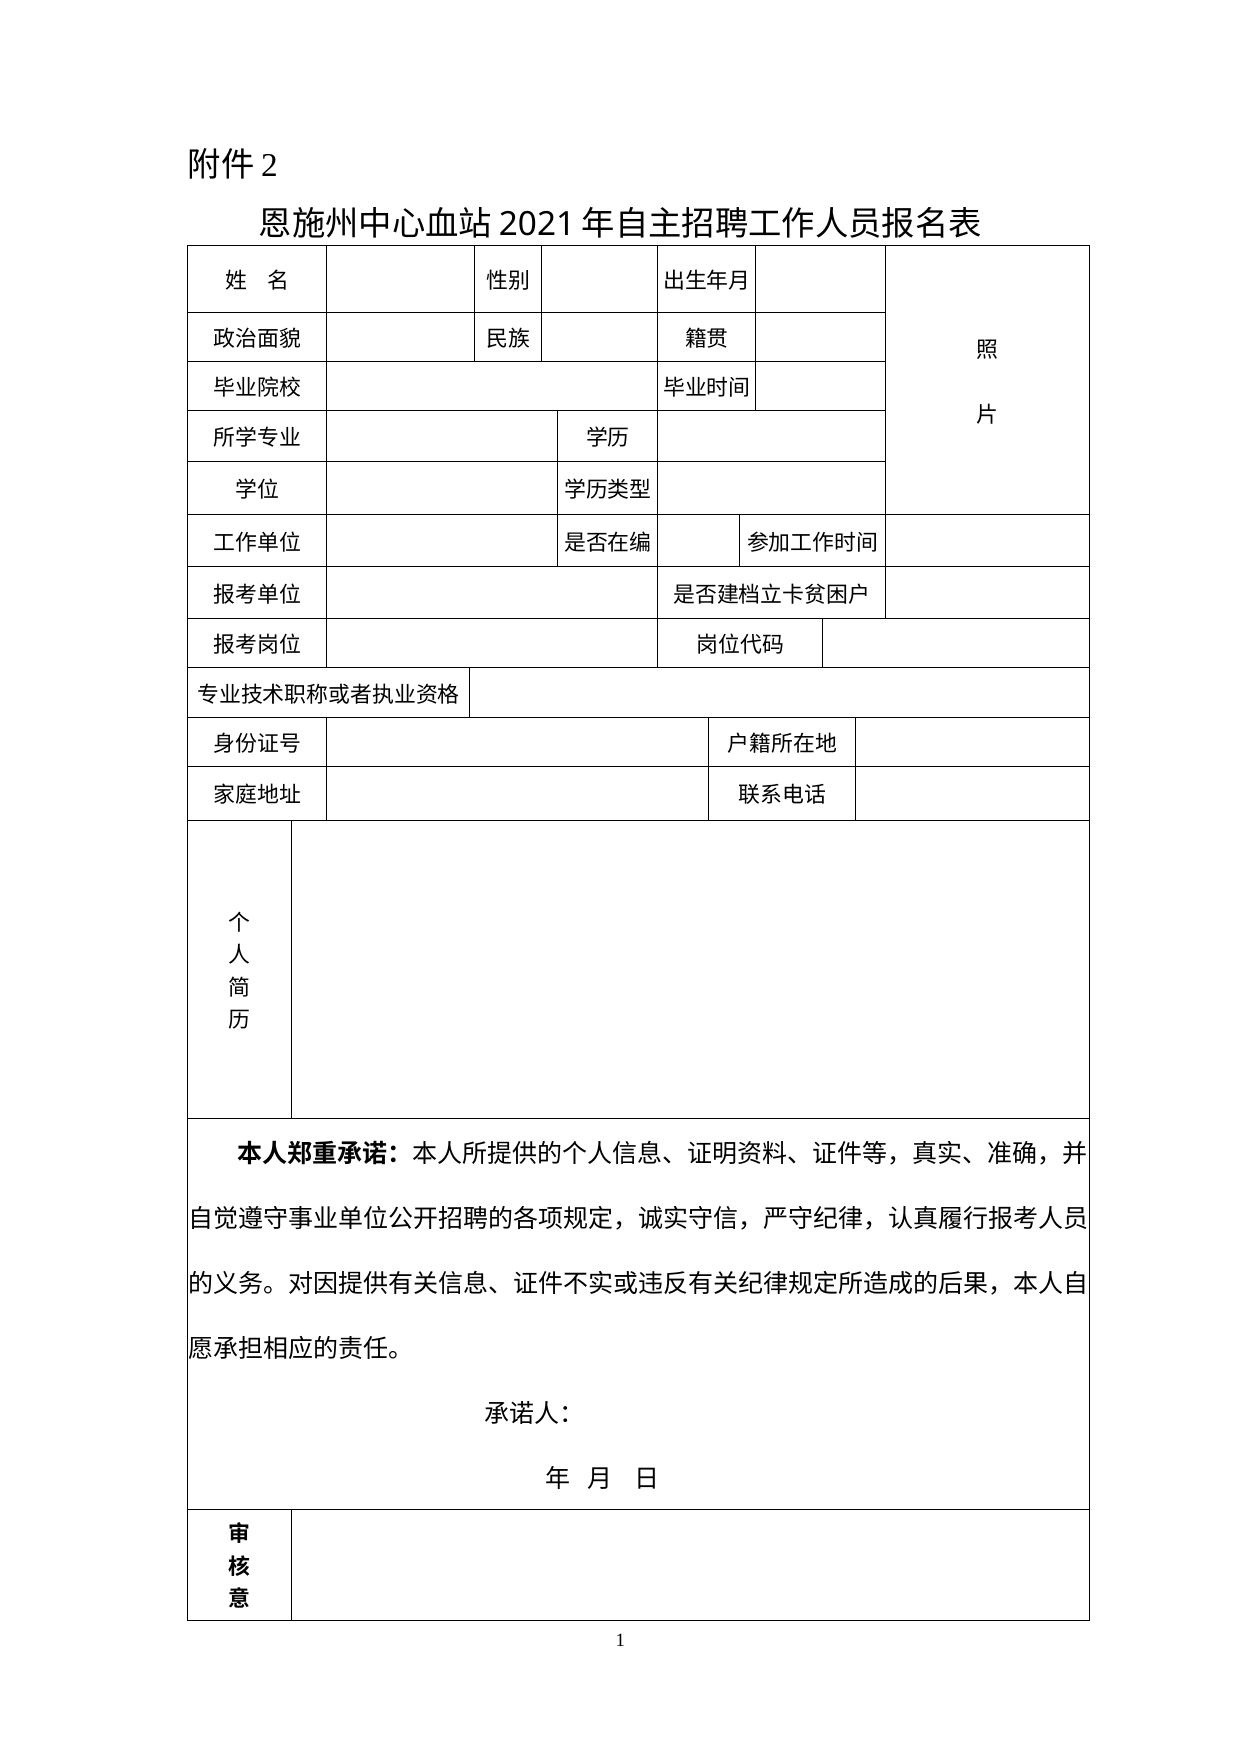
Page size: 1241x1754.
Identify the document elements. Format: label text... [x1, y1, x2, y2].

table_cell [292, 1510, 1089, 1619]
table_header 照 片 [886, 246, 1089, 514]
table_cell [327, 411, 557, 461]
table_cell 是否在编 [558, 515, 657, 566]
table_cell 岗位代码 [658, 619, 822, 667]
table_header 出生年月 [658, 246, 755, 312]
table_cell [658, 462, 885, 514]
table_cell 学位 [188, 462, 326, 514]
table_cell [470, 668, 1089, 717]
table_cell 毕业时间 [658, 362, 755, 410]
table_cell [327, 462, 557, 514]
table_cell [292, 821, 1089, 1118]
table_cell [327, 362, 657, 410]
table_header 姓 名 [188, 246, 326, 312]
table_cell 报考岗位 [188, 619, 326, 667]
table_cell [856, 718, 1089, 766]
table_cell [327, 619, 657, 667]
table_cell 参加工作时间 [740, 515, 885, 566]
table_cell [886, 515, 1089, 566]
table_cell [327, 767, 708, 820]
table_cell [327, 515, 557, 566]
table_cell 联系电话 [709, 767, 855, 820]
table_cell 家庭地址 [188, 767, 326, 820]
table_cell 政治面貌 [188, 313, 326, 361]
table_cell 是否建档立卡贫困户 [658, 567, 885, 618]
table_cell 工作单位 [188, 515, 326, 566]
table_cell 身份证号 [188, 718, 326, 766]
table_cell 专业技术职称或者执业资格 [188, 668, 469, 717]
table_cell 报考单位 [188, 567, 326, 618]
table_cell [856, 767, 1089, 820]
table_cell 学历 [558, 411, 657, 461]
table_header [542, 246, 657, 312]
table_header [756, 246, 885, 312]
table_cell 个 人 简 历 [188, 821, 291, 1118]
table_cell [886, 567, 1089, 618]
table_cell [823, 619, 1089, 667]
table_cell 所学专业 [188, 411, 326, 461]
table_cell 民族 [475, 313, 541, 361]
text 恩施州中心血站2021年自主招聘工作人员报名表 [187, 186, 1053, 245]
table_cell 户籍所在地 [709, 718, 855, 766]
table_cell 审 核 意 见 [188, 1510, 291, 1619]
table_header 性别 [475, 246, 541, 312]
table_cell [658, 515, 739, 566]
table_cell 籍贯 [658, 313, 755, 361]
table_cell [658, 411, 885, 461]
text 附件2 [187, 126, 1053, 186]
table_cell 学历类型 [558, 462, 657, 514]
table_cell [756, 362, 885, 410]
table_cell [756, 313, 885, 361]
table_cell [327, 313, 474, 361]
table_cell [327, 567, 657, 618]
table_cell 毕业院校 [188, 362, 326, 410]
table_cell [327, 718, 708, 766]
table_cell 本人郑重承诺：本人所提供的个人信息、证明资料、证件等，真实、准确，并自觉遵守事业单位公开招聘的各项规定，诚实守信，严守纪律，认真履行报考人员的义务。对因提供有关信息、证件不实或违反有关纪律规定所造成的后果，本人自愿承担相应的责任。 承诺人： 年 月 日 [188, 1119, 1089, 1509]
table_cell [542, 313, 657, 361]
table_header [327, 246, 474, 312]
